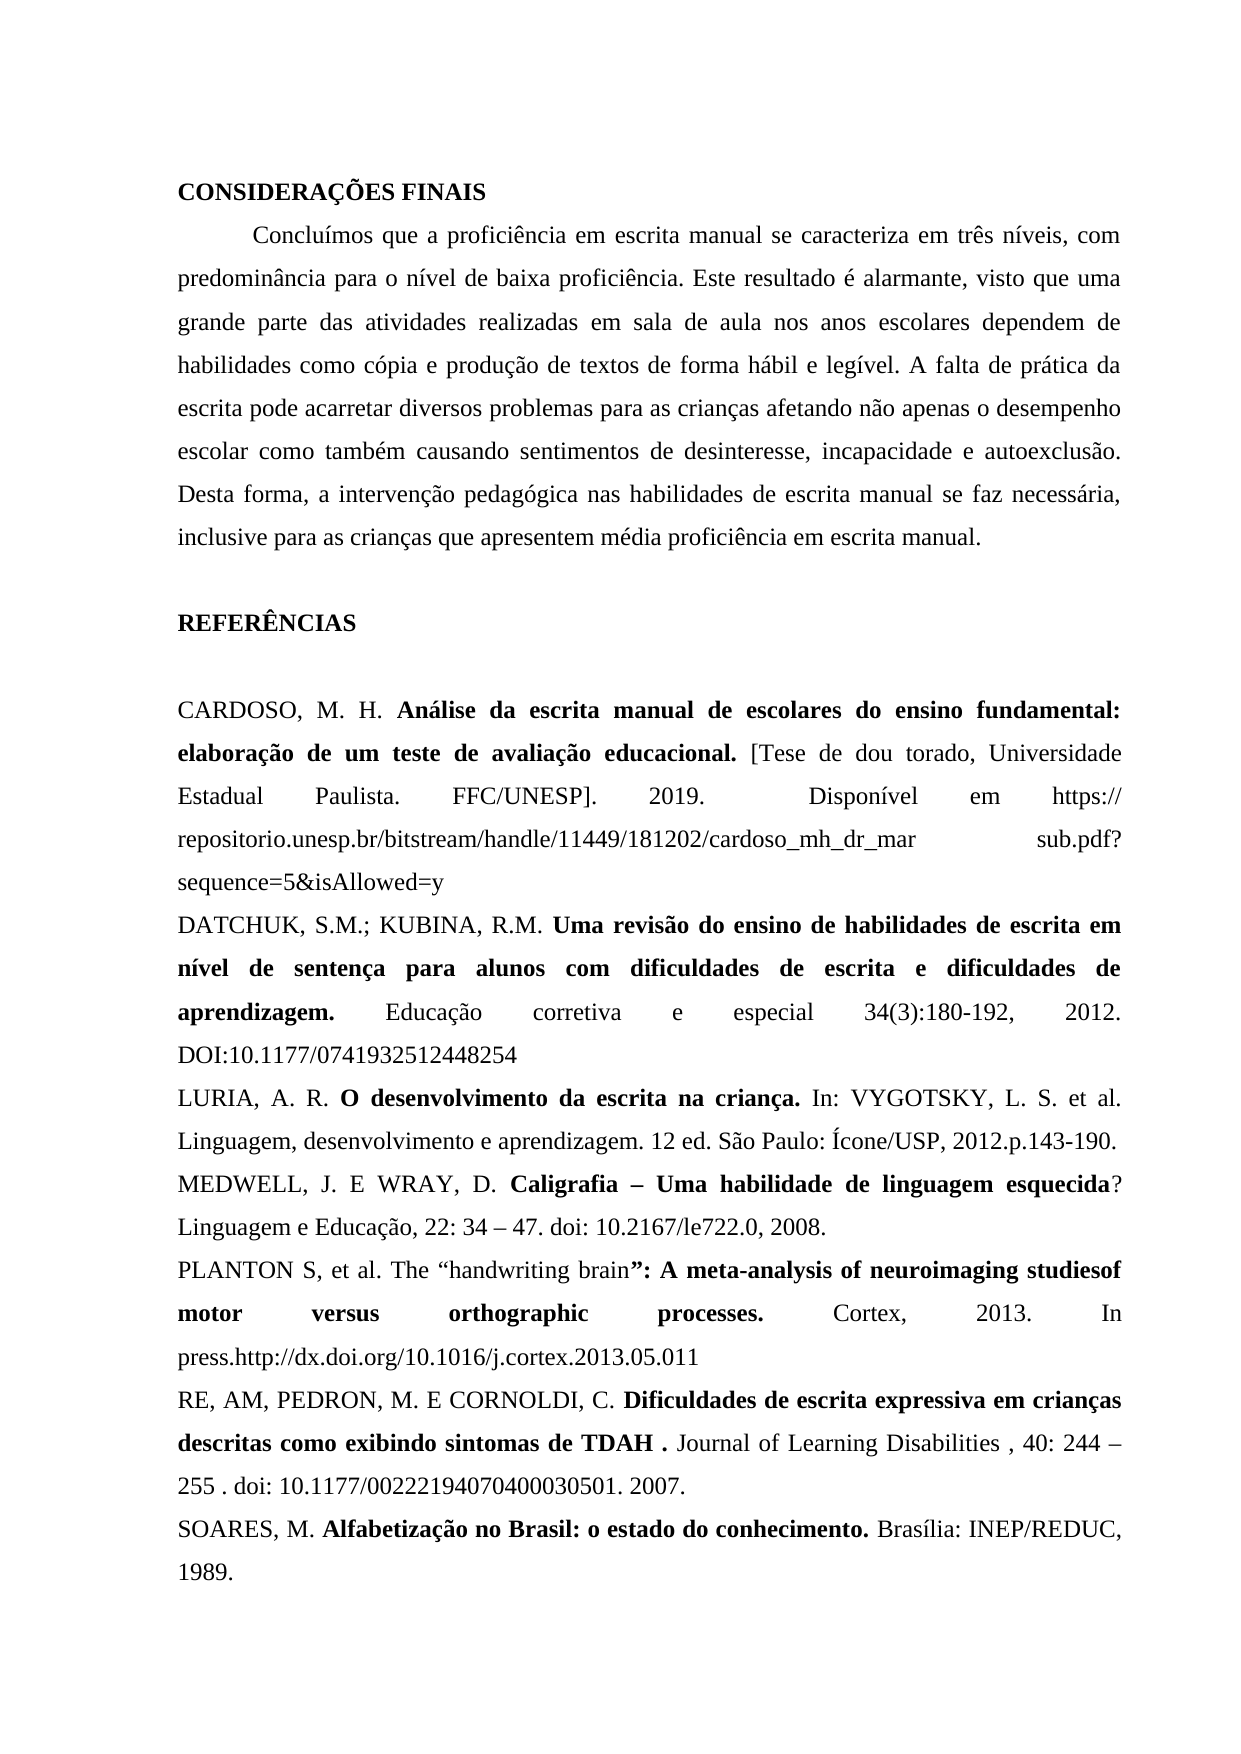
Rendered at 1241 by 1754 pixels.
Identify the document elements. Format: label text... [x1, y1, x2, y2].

text RE, AM, PEDRON, M. E CORNOLDI, C. Dificuldades de escrita expressiva em crianças descritas como exibindo sintomas de TDAH . Journal of Learning Disabilities , 40: 244 – 255 . doi: 10.1177/00222194070400030501. 2007. [177, 1385, 1122, 1500]
text CARDOSO, M. H. Análise da escrita manual de escolares do ensino fundamental: elaboração de um teste de avaliação educacional. [Tese de dou torado, Universidade Estadual Paulista. FFC/UNESP]. 2019. Disponível em https:// repositorio.unesp.br/bitstream/handle/11449/181202/cardoso_mh_dr_mar sub.pdf?sequence=5&isAllowed=y [177, 695, 1122, 896]
text DATCHUK, S.M.; KUBINA, R.M. Uma revisão do ensino de habilidades de escrita em nível de sentença para alunos com dificuldades de escrita e dificuldades de aprendizagem. Educação corretiva e especial 34(3):180-192, 2012. DOI:10.1177/0741932512448254 [177, 910, 1122, 1068]
text Concluímos que a proficiência em escrita manual se caracteriza em três níveis, com predominância para o nível de baixa proficiência. Este resultado é alarmante, visto que uma grande parte das atividades realizadas em sala de aula nos anos escolares dependem de habilidades como cópia e produção de textos de forma hábil e legível. A falta de prática da escrita pode acarretar diversos problemas para as crianças afetando não apenas o desempenho escolar como também causando sentimentos de desinteresse, incapacidade e autoexclusão. Desta forma, a intervenção pedagógica nas habilidades de escrita manual se faz necessária, inclusive para as crianças que apresentem média proficiência em escrita manual. [177, 220, 1122, 551]
text MEDWELL, J. E WRAY, D. Caligrafia – Uma habilidade de linguagem esquecida? Linguagem e Educação, 22: 34 – 47. doi: 10.2167/le722.0, 2008. [177, 1169, 1122, 1241]
text PLANTON S, et al. The “handwriting brain”: A meta-analysis of neuroimaging studiesof motor versus orthographic processes. Cortex, 2013. In press.http://dx.doi.org/10.1016/j.cortex.2013.05.011 [177, 1255, 1122, 1370]
text SOARES, M. Alfabetização no Brasil: o estado do conhecimento. Brasília: INEP/REDUC, 1989. [177, 1514, 1122, 1586]
text LURIA, A. R. O desenvolvimento da escrita na criança. In: VYGOTSKY, L. S. et al. Linguagem, desenvolvimento e aprendizagem. 12 ed. São Paulo: Ícone/USP, 2012.p.143-190. [177, 1083, 1122, 1155]
text CONSIDERAÇÕES FINAIS [177, 177, 1122, 206]
text REFERÊNCIAS [177, 608, 1122, 637]
